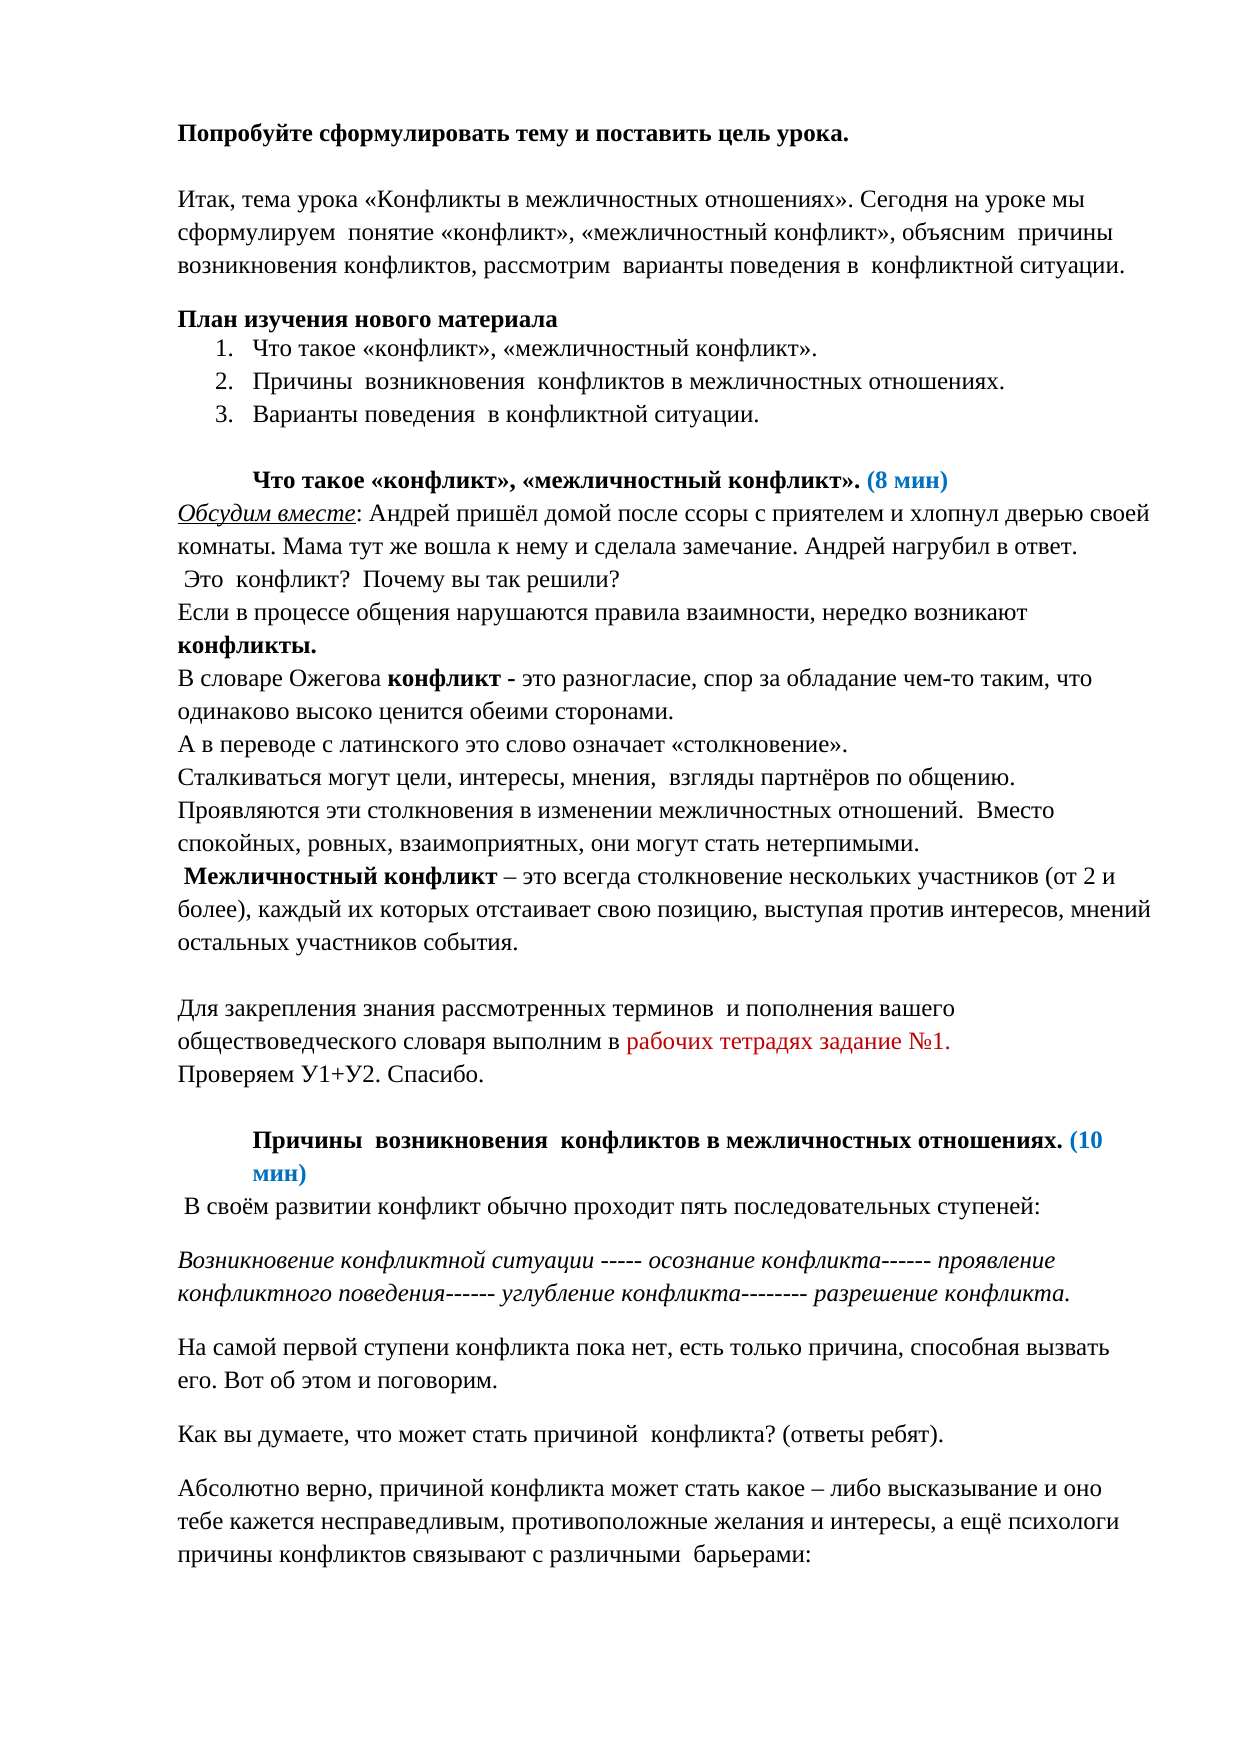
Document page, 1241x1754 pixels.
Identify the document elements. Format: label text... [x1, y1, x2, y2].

list Варианты поведения в конфликтной ситуации. [215, 399, 1152, 428]
text Что такое «конфликт», «межличностный конфликт». (8 мин) [252, 465, 1152, 494]
text Абсолютно верно, причиной конфликта может стать какое – либо высказывание и оно тебе кажется несправедливым, противоположные желания и интересы, а ещё психологи причины конфликтов связывают с различными барьерами: [177, 1473, 1152, 1568]
text Обсудим вместе: Андрей пришёл домой после ссоры с приятелем и хлопнул дверью своей комнаты. Мама тут же вошла к нему и сделала замечание. Андрей нагрубил в ответ. [177, 498, 1152, 560]
text Как вы думаете, что может стать причиной конфликта? (ответы ребят). [177, 1419, 1152, 1448]
text На самой первой ступени конфликта пока нет, есть только причина, способная вызвать его. Вот об этом и поговорим. [177, 1332, 1152, 1394]
text Попробуйте сформулировать тему и поставить цель урока. Итак, тема урока «Конфликты в межличностных отношениях». Сегодня на уроке мы сформулируем понятие «конфликт», «межличностный конфликт», объясним причины возникновения конфликтов, рассмотрим варианты поведения в конфликтной ситуации. [177, 118, 1152, 279]
text План изучения нового материала [177, 304, 1152, 333]
text Для закрепления знания рассмотренных терминов и пополнения вашего обществоведческого словаря выполним в рабочих тетрадях задание №1. [177, 993, 1152, 1055]
text Возникновение конфликтной ситуации ----- осознание конфликта------ проявление конфликтного поведения------ углубление конфликта-------- разрешение конфликта. [177, 1245, 1152, 1307]
list Что такое «конфликт», «межличностный конфликт». [215, 333, 1152, 362]
text Сталкиваться могут цели, интересы, мнения, взгляды партнёров по общению. Проявляются эти столкновения в изменении межличностных отношений. Вместо спокойных, ровных, взаимоприятных, они могут стать нетерпимыми. [177, 762, 1152, 857]
text Если в процессе общения нарушаются правила взаимности, нередко возникают конфликты. [177, 597, 1152, 659]
text Проверяем У1+У2. Спасибо. [177, 1059, 1152, 1088]
text Это конфликт? Почему вы так решили? [177, 564, 1152, 593]
text В своём развитии конфликт обычно проходит пять последовательных ступеней: [177, 1191, 1152, 1220]
text Причины возникновения конфликтов в межличностных отношениях. (10 мин) [252, 1125, 1152, 1187]
text В словаре Ожегова конфликт - это разногласие, спор за обладание чем-то таким, что одинаково высоко ценится обеими сторонами. А в переводе с латинского это слово означает «столкновение». [177, 663, 1152, 758]
text Межличностный конфликт – это всегда столкновение нескольких участников (от 2 и более), каждый их которых отстаивает свою позицию, выступая против интересов, мнений остальных участников события. [177, 861, 1152, 956]
list Причины возникновения конфликтов в межличностных отношениях. [215, 366, 1152, 394]
